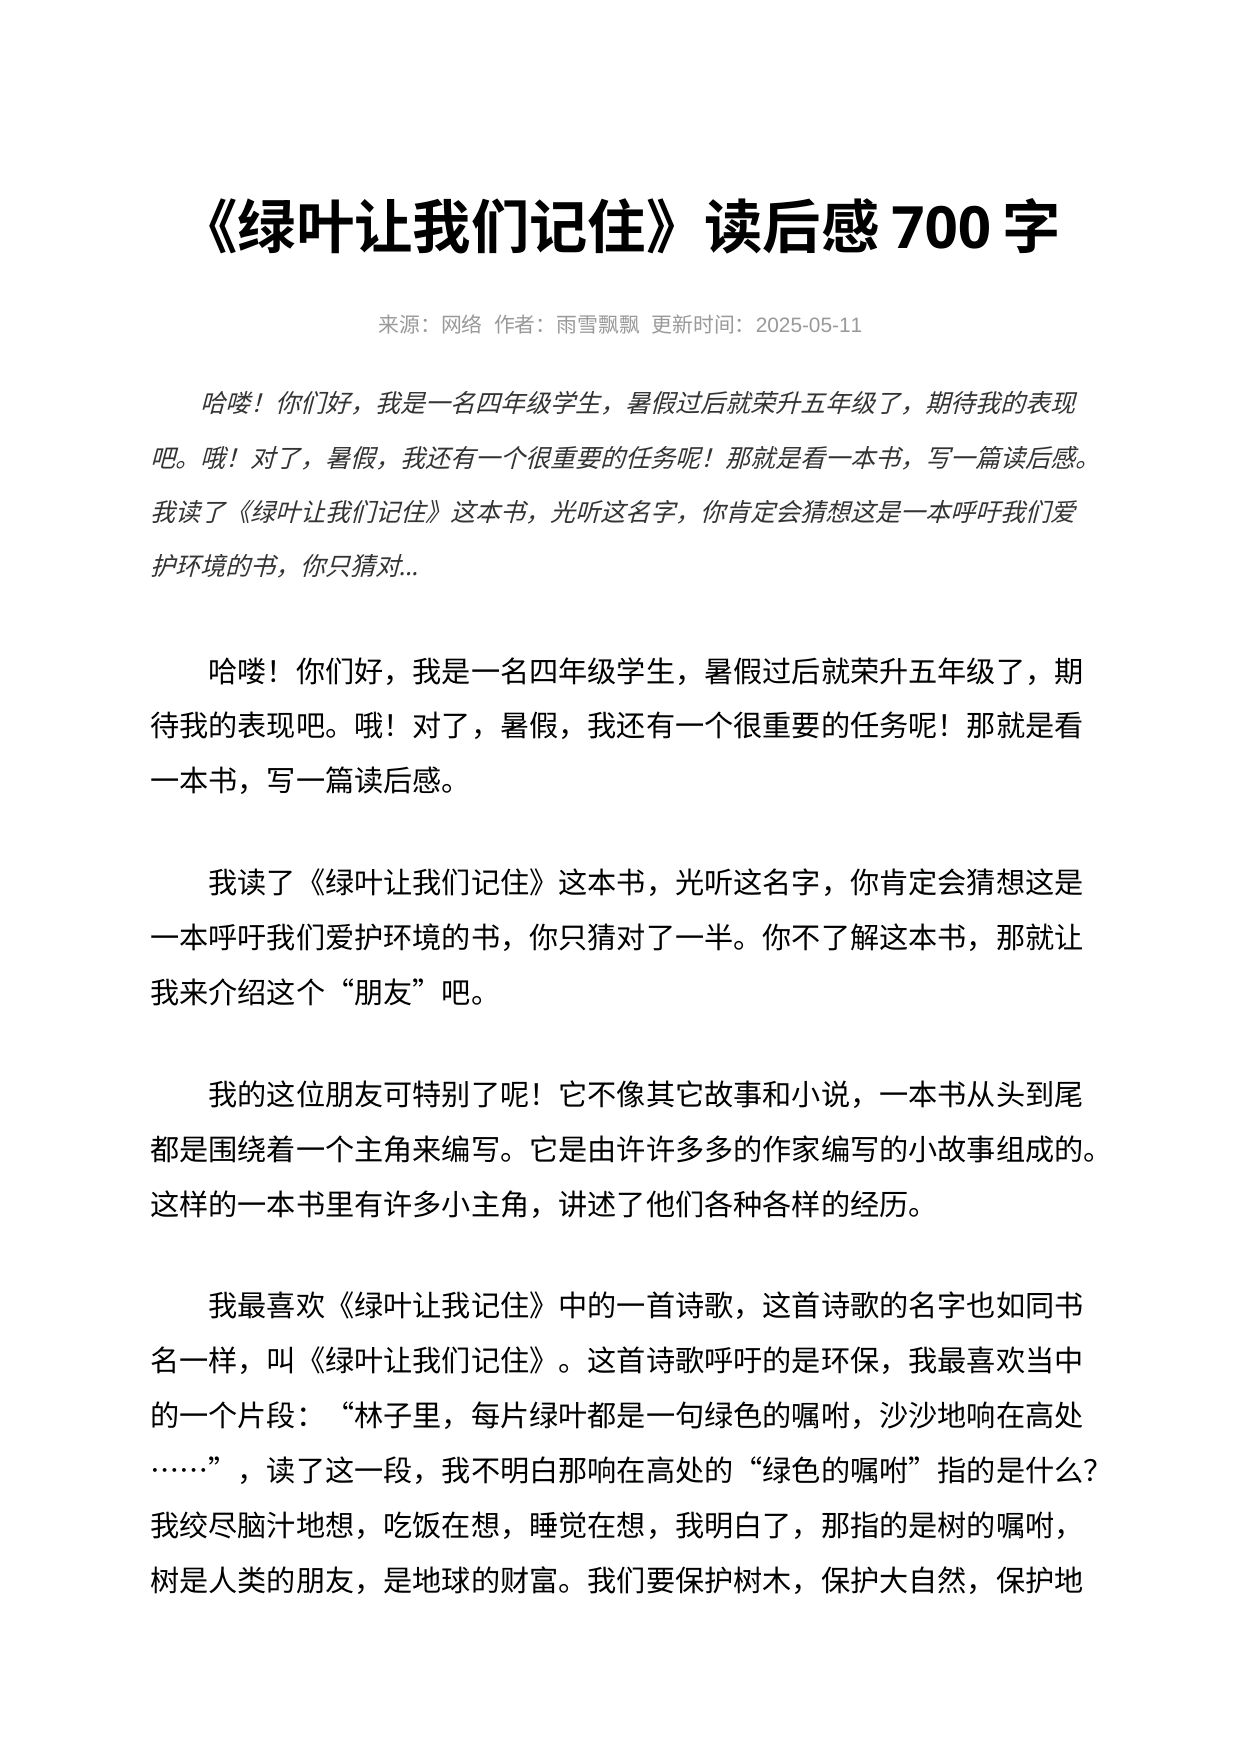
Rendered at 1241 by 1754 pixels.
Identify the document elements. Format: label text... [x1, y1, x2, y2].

text 哈喽！你们好，我是一名四年级学生，暑假过后就荣升五年级了，期待我的表现吧。哦！对了，暑假，我还有一个很重要的任务呢！那就是看一本书，写一篇读后感。 [150, 648, 1090, 800]
text 我读了《绿叶让我们记住》这本书，光听这名字，你肯定会猜想这是一本呼吁我们爱护环境的书，你只猜对了一半。你不了解这本书，那就让我来介绍这个“朋友”吧。 [150, 860, 1090, 1012]
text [150, 1283, 1090, 1599]
text 哈喽！你们好，我是一名四年级学生，暑假过后就荣升五年级了，期待我的表现吧。哦！对了，暑假，我还有一个很重要的任务呢！那就是看一本书，写一篇读后感。我读了《绿叶让我们记住》这本书，光听这名字，你肯定会猜想这是一本呼吁我们爱护环境的书，你只猜对... [150, 384, 1090, 583]
subtitle 《绿叶让我们记住》读后感700字 [150, 181, 1090, 266]
text 来源：网络 作者：雨雪飘飘 更新时间：2025-05-11 [150, 313, 1090, 337]
text 我的这位朋友可特别了呢！它不像其它故事和小说，一本书从头到尾都是围绕着一个主角来编写。它是由许许多多的作家编写的小故事组成的。这样的一本书里有许多小主角，讲述了他们各种各样的经历。 [150, 1071, 1090, 1223]
